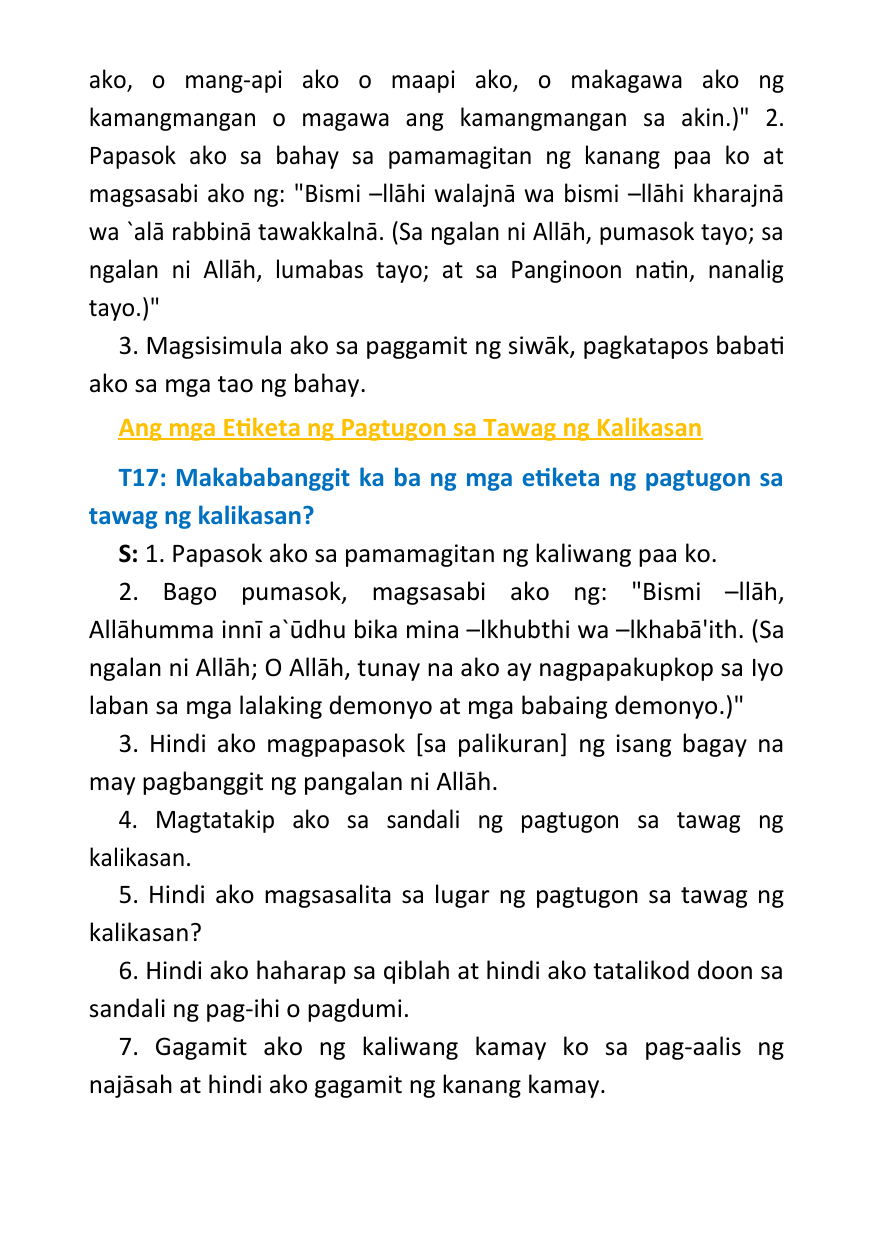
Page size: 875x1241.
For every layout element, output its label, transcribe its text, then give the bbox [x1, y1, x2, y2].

text 3. Hindi ako magpapasok [sa palikuran] ng isang bagay na may pagbanggit ng pangalan ni Allāh. [89, 726, 785, 797]
text 5. Hindi ako magsasalita sa lugar ng pagtugon sa tawag ng kalikasan? [89, 878, 785, 948]
text 6. Hindi ako haharap sa qiblah at hindi ako tatalikod doon sa sandali ng pag-ihi o pagdumi. [89, 953, 785, 1024]
text 2. Bago pumasok, magsasabi ako ng: "Bismi –llāh, Allāhumma innī a`ūdhu bika mina –lkhubthi wa –lkhabā'ith. (Sa ngalan ni Allāh; O Allāh, tunay na ako ay nagpapakupkop sa Iyo laban sa mga lalaking demonyo at mga babaing demonyo.)" [89, 574, 785, 721]
text 4. Magtatakip ako sa sandali ng pagtugon sa tawag ng kalikasan. [89, 802, 785, 873]
text 7. Gagamit ako ng kaliwang kamay ko sa pag-aalis ng najāsah at hindi ako gagamit ng kanang kamay. [89, 1029, 785, 1100]
text Ang mga Etiketa ng Pagtugon sa Tawag ng Kalikasan [89, 410, 785, 443]
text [89, 63, 785, 323]
subtitle T17: Makababanggit ka ba ng mga etiketa ng pagtugon sa tawag ng kalikasan? [89, 461, 785, 531]
text S: 1. Papasok ako sa pamamagitan ng kaliwang paa ko. [89, 536, 785, 569]
text 3. Magsisimula ako sa paggamit ng siwāk, pagkatapos babati ako sa mga tao ng bahay. [89, 328, 785, 399]
